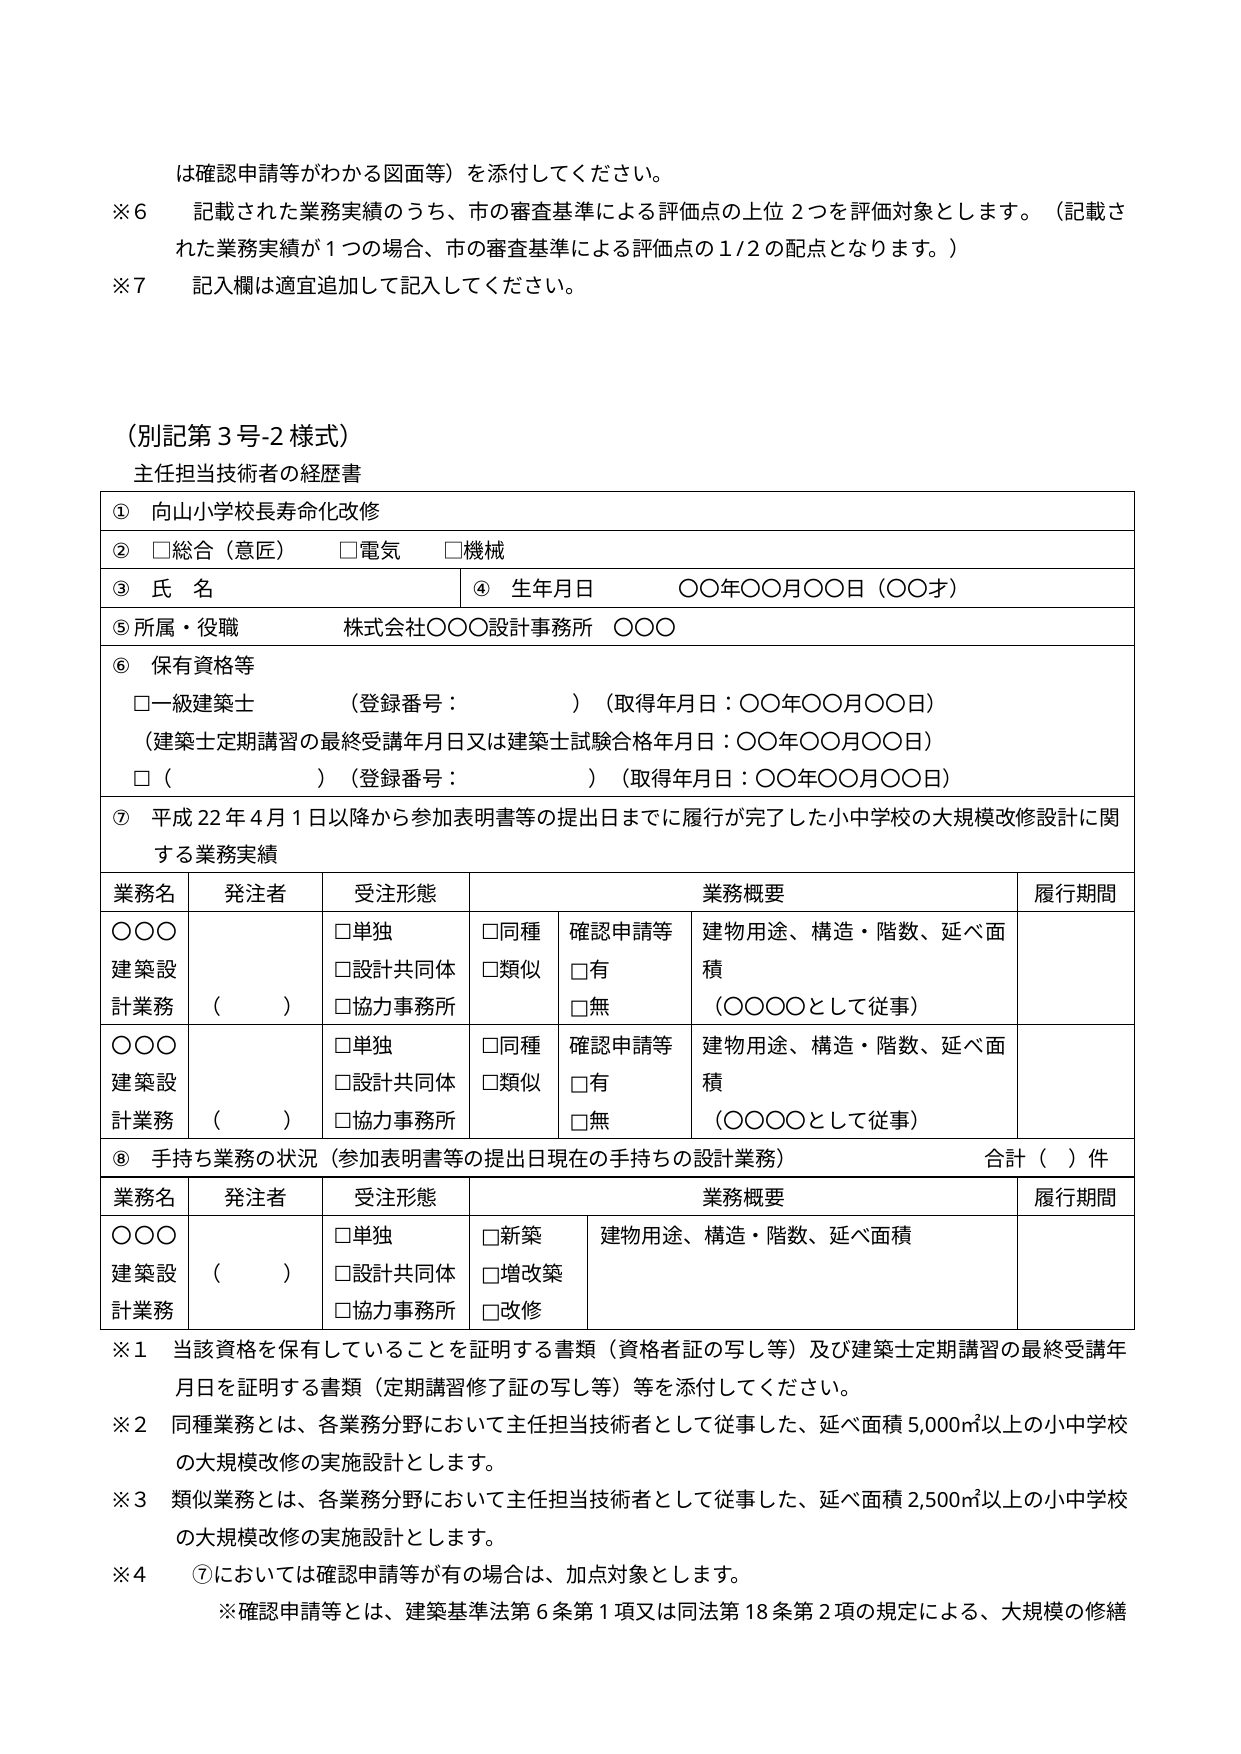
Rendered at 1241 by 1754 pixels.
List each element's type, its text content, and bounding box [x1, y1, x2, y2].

table_cell 〇〇〇建築設計業務 [101, 1025, 188, 1138]
table_cell 発注者 [189, 873, 322, 911]
table_cell ☐単独 ☐設計共同体 ☐協力事務所 [323, 912, 469, 1024]
table_cell 建物用途、構造・階数、延べ面積 （〇〇〇〇として従事） [692, 912, 1017, 1024]
table_cell ☐単独 ☐設計共同体 ☐協力事務所 [323, 1025, 469, 1138]
text ※１ 当該資格を保有していることを証明する書類（資格者証の写し等）及び建築士定期講習の最終受講年月日を証明する書類（定期講習修了証の写し等）等を添付してください。 [112, 1330, 1128, 1404]
table_cell 確認申請等 □有 □無 [559, 1025, 691, 1138]
table_cell ④ 生年月日 〇〇年〇〇月〇〇日（〇〇才） [461, 569, 1134, 607]
table_cell 業務概要 [470, 873, 1017, 911]
table_cell 業務名 [101, 1178, 188, 1215]
table_cell [1018, 912, 1134, 1024]
text ※６ 記載された業務実績のうち、市の審査基準による評価点の上位2つを評価対象とします。（記載された業務実績が1つの場合、市の審査基準による評価点の１/２の配点となります。） [112, 191, 1128, 266]
text ※２ 同種業務とは、各業務分野において主任担当技術者として従事した、延べ面積5,000㎡以上の小中学校の大規模改修の実施設計とします。 [112, 1404, 1128, 1479]
table_cell 受注形態 [323, 1178, 469, 1215]
table_cell ③ 氏 名 [101, 569, 460, 607]
table_cell （ ） [189, 1025, 322, 1138]
table_cell （ ） [189, 1216, 322, 1328]
text （別記第3号-2様式） [112, 416, 1128, 453]
table_cell □新築 □増改築 □改修 [470, 1216, 587, 1328]
table_cell ☐同種 ☐類似 [470, 912, 558, 1024]
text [112, 153, 1128, 191]
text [112, 1592, 1128, 1629]
table_cell ⑤所属・役職 株式会社〇〇〇設計事務所 〇〇〇 [101, 608, 1134, 645]
table_cell 履行期間 [1018, 1178, 1134, 1215]
table_header ① 向山小学校長寿命化改修 [101, 492, 1134, 529]
table_cell [1018, 1216, 1134, 1328]
text ※７ 記入欄は適宜追加して記入してください。 [112, 266, 1128, 303]
table_cell 建物用途、構造・階数、延べ面積 （〇〇〇〇として従事） [692, 1025, 1017, 1138]
table_cell ☐同種 ☐類似 [470, 1025, 558, 1138]
table_cell ☐単独 ☐設計共同体 ☐協力事務所 [323, 1216, 469, 1328]
text ※４ ⑦においては確認申請等が有の場合は、加点対象とします。 [112, 1554, 1128, 1592]
table_cell 履行期間 [1018, 873, 1134, 911]
table_cell ⑧ 手持ち業務の状況（参加表明書等の提出日現在の手持ちの設計業務） 合計（ ）件 [101, 1139, 1134, 1176]
table_cell 〇〇〇建築設計業務 [101, 912, 188, 1024]
table_cell 受注形態 [323, 873, 469, 911]
text ※３ 類似業務とは、各業務分野において主任担当技術者として従事した、延べ面積2,500㎡以上の小中学校の大規模改修の実施設計とします。 [112, 1479, 1128, 1554]
table_cell ⑦ 平成22年4月1日以降から参加表明書等の提出日までに履行が完了した小中学校の大規模改修設計に関する業務実績 [101, 797, 1134, 872]
table_cell ② □総合（意匠） □電気 □機械 [101, 531, 1134, 568]
table_cell ⑥ 保有資格等 ☐一級建築士 （登録番号： ）（取得年月日：〇〇年〇〇月〇〇日） （建築士定期講習の最終受講年月日又は建築士試験合格年月日：〇〇年〇〇月〇〇日） ☐（ ）（登録番号： ）（取得年月日：〇〇年〇〇月〇〇日） [101, 646, 1134, 796]
table_cell 発注者 [189, 1178, 322, 1215]
table_cell [1018, 1025, 1134, 1138]
table_cell 業務名 [101, 873, 188, 911]
table_cell 確認申請等 □有 □無 [559, 912, 691, 1024]
text 主任担当技術者の経歴書 [112, 453, 1128, 491]
table_cell 〇〇〇建築設計業務 [101, 1216, 188, 1328]
table_cell 建物用途、構造・階数、延べ面積 [588, 1216, 1017, 1328]
table_cell （ ） [189, 912, 322, 1024]
table_cell 業務概要 [470, 1178, 1017, 1215]
